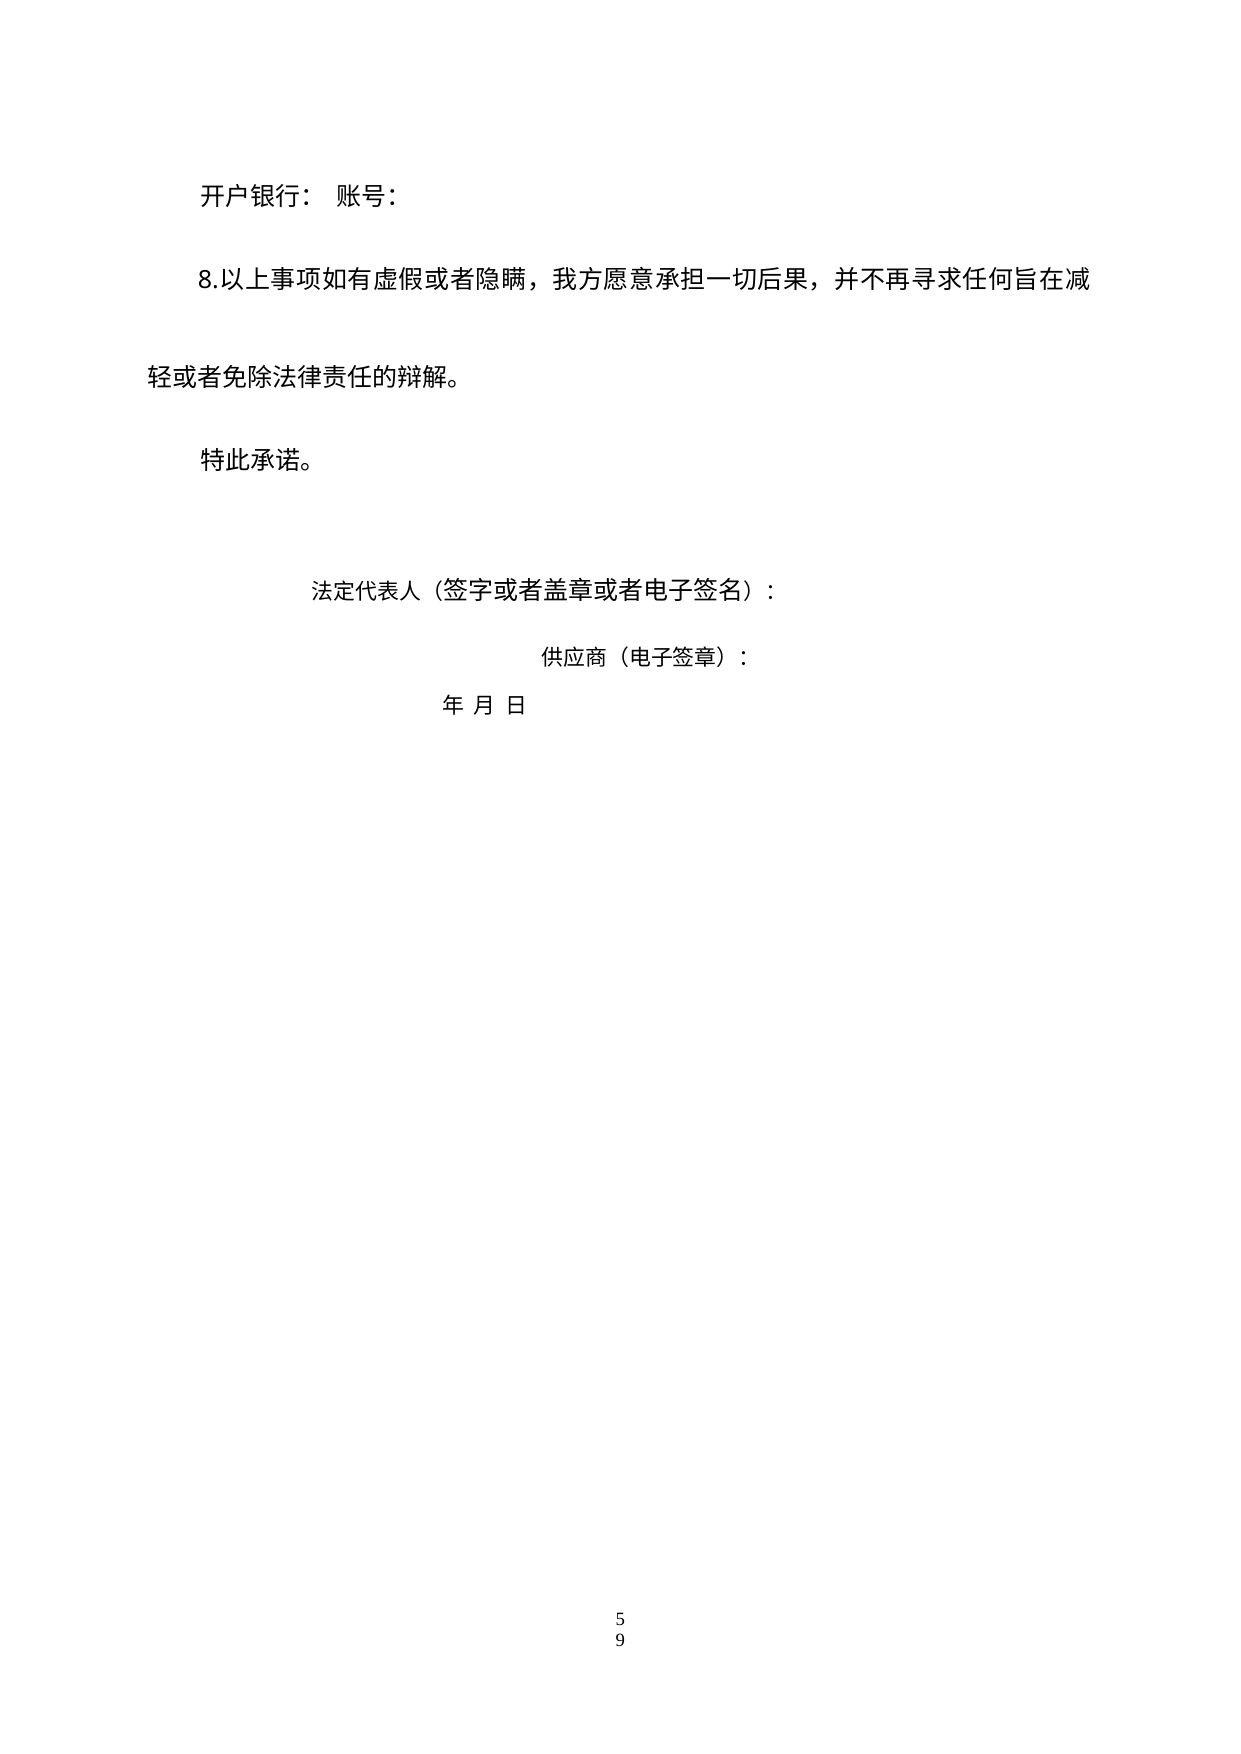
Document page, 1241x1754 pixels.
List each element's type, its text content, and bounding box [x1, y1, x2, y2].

list 8.以上事项如有虚假或者隐瞒，我方愿意承担一切后果，并不再寻求任何旨在减轻或者免除法律责任的辩解。 [148, 245, 1093, 408]
list 特此承诺。 [162, 426, 1093, 491]
text 供应商（电子签章）： [148, 639, 1093, 672]
text 法定代表人（签字或者盖章或者电子签名）： [148, 556, 1093, 621]
list 开户银行： 账号： [162, 162, 1093, 227]
list 年 月 日 [148, 688, 1093, 720]
